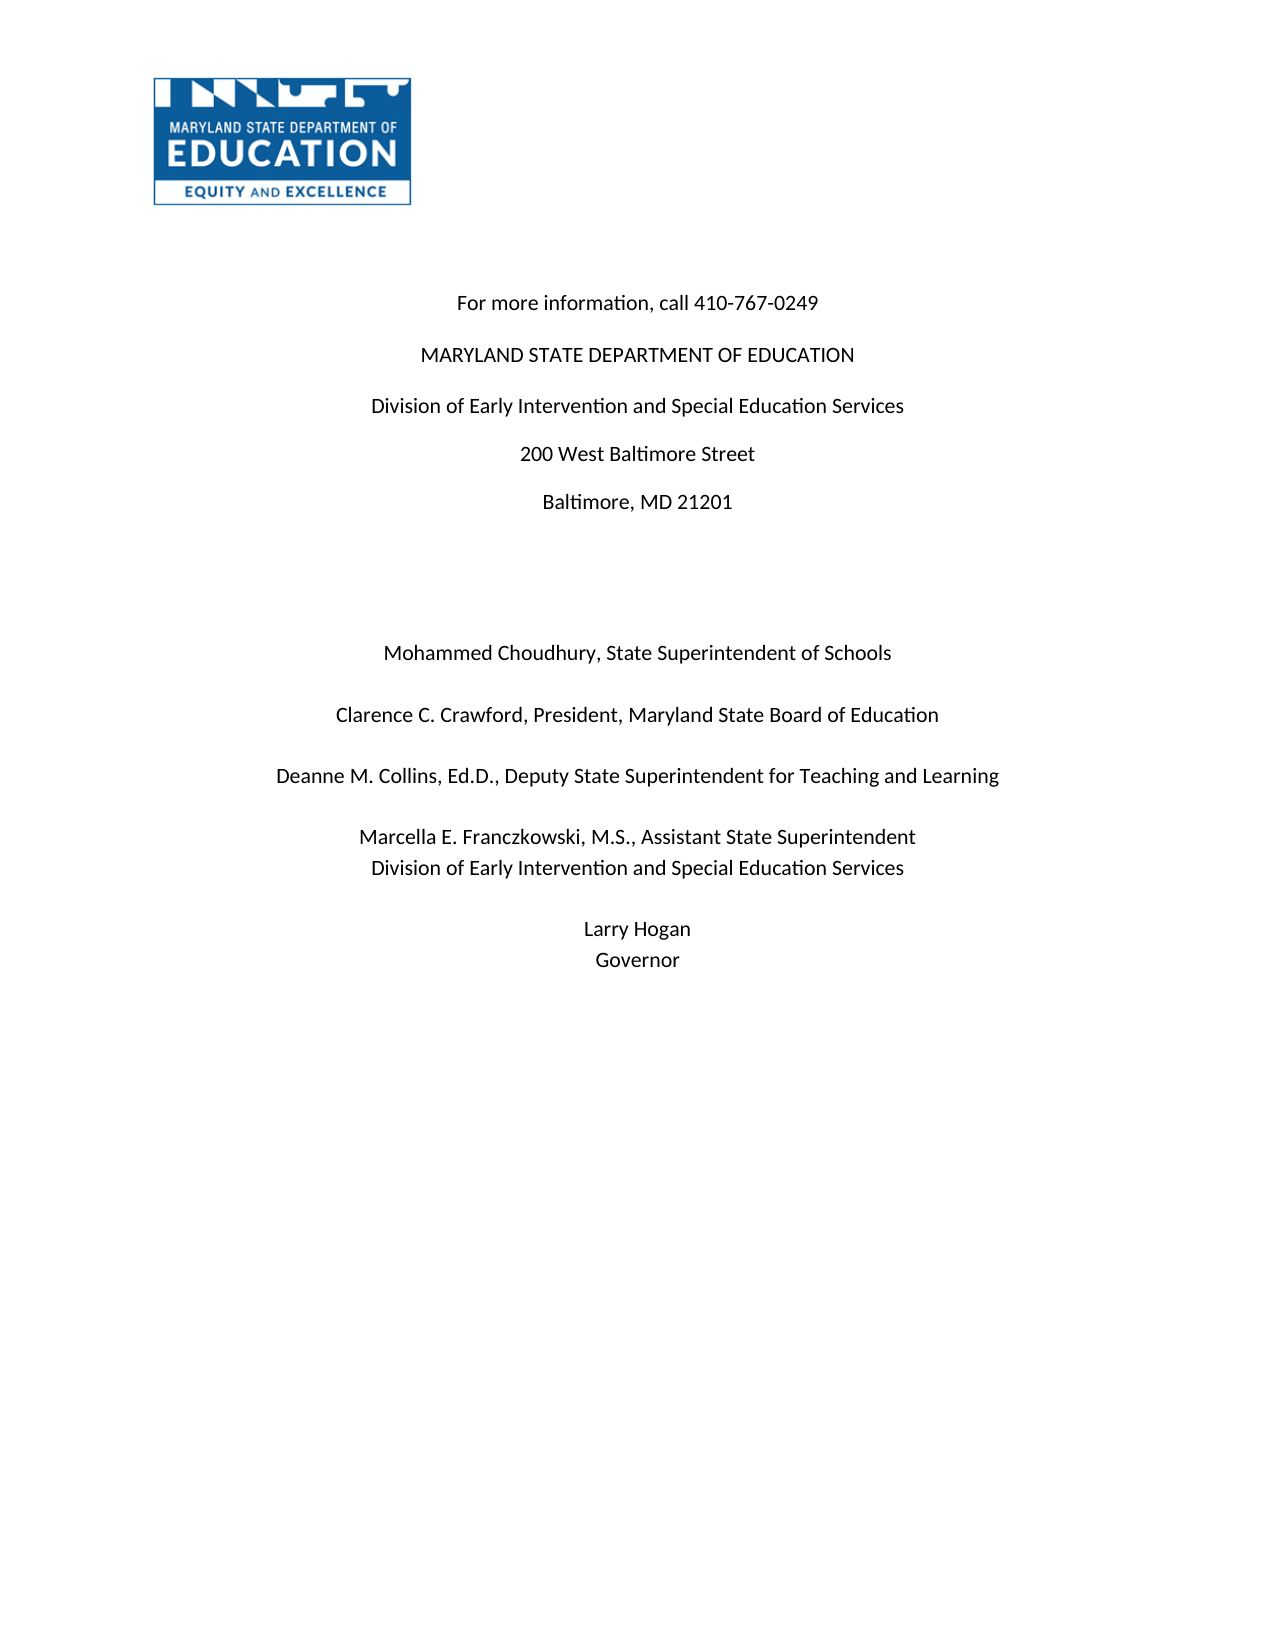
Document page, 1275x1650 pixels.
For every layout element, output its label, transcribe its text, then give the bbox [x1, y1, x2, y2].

text 200 West Baltimore Street [150, 440, 1125, 467]
text Governor [150, 946, 1125, 972]
text Marcella E. Franczkowski, M.S., Assistant State Superintendent [150, 823, 1125, 850]
text Division of Early Intervention and Special Education Services [150, 854, 1125, 881]
text Larry Hogan [150, 915, 1125, 942]
text Deanne M. Collins, Ed.D., Deputy State Superintendent for Teaching and Learning [150, 762, 1125, 789]
text MARYLAND STATE DEPARTMENT OF EDUCATION [150, 341, 1125, 367]
picture [150, 75, 415, 209]
text Mohammed Choudhury, State Superintendent of Schools [150, 639, 1125, 666]
text Baltimore, MD 21201 [150, 488, 1125, 515]
text Division of Early Intervention and Special Education Services [150, 392, 1125, 419]
text For more information, call 410-767-0249 [150, 289, 1125, 316]
text Clarence C. Crawford, President, Maryland State Board of Education [150, 701, 1125, 727]
